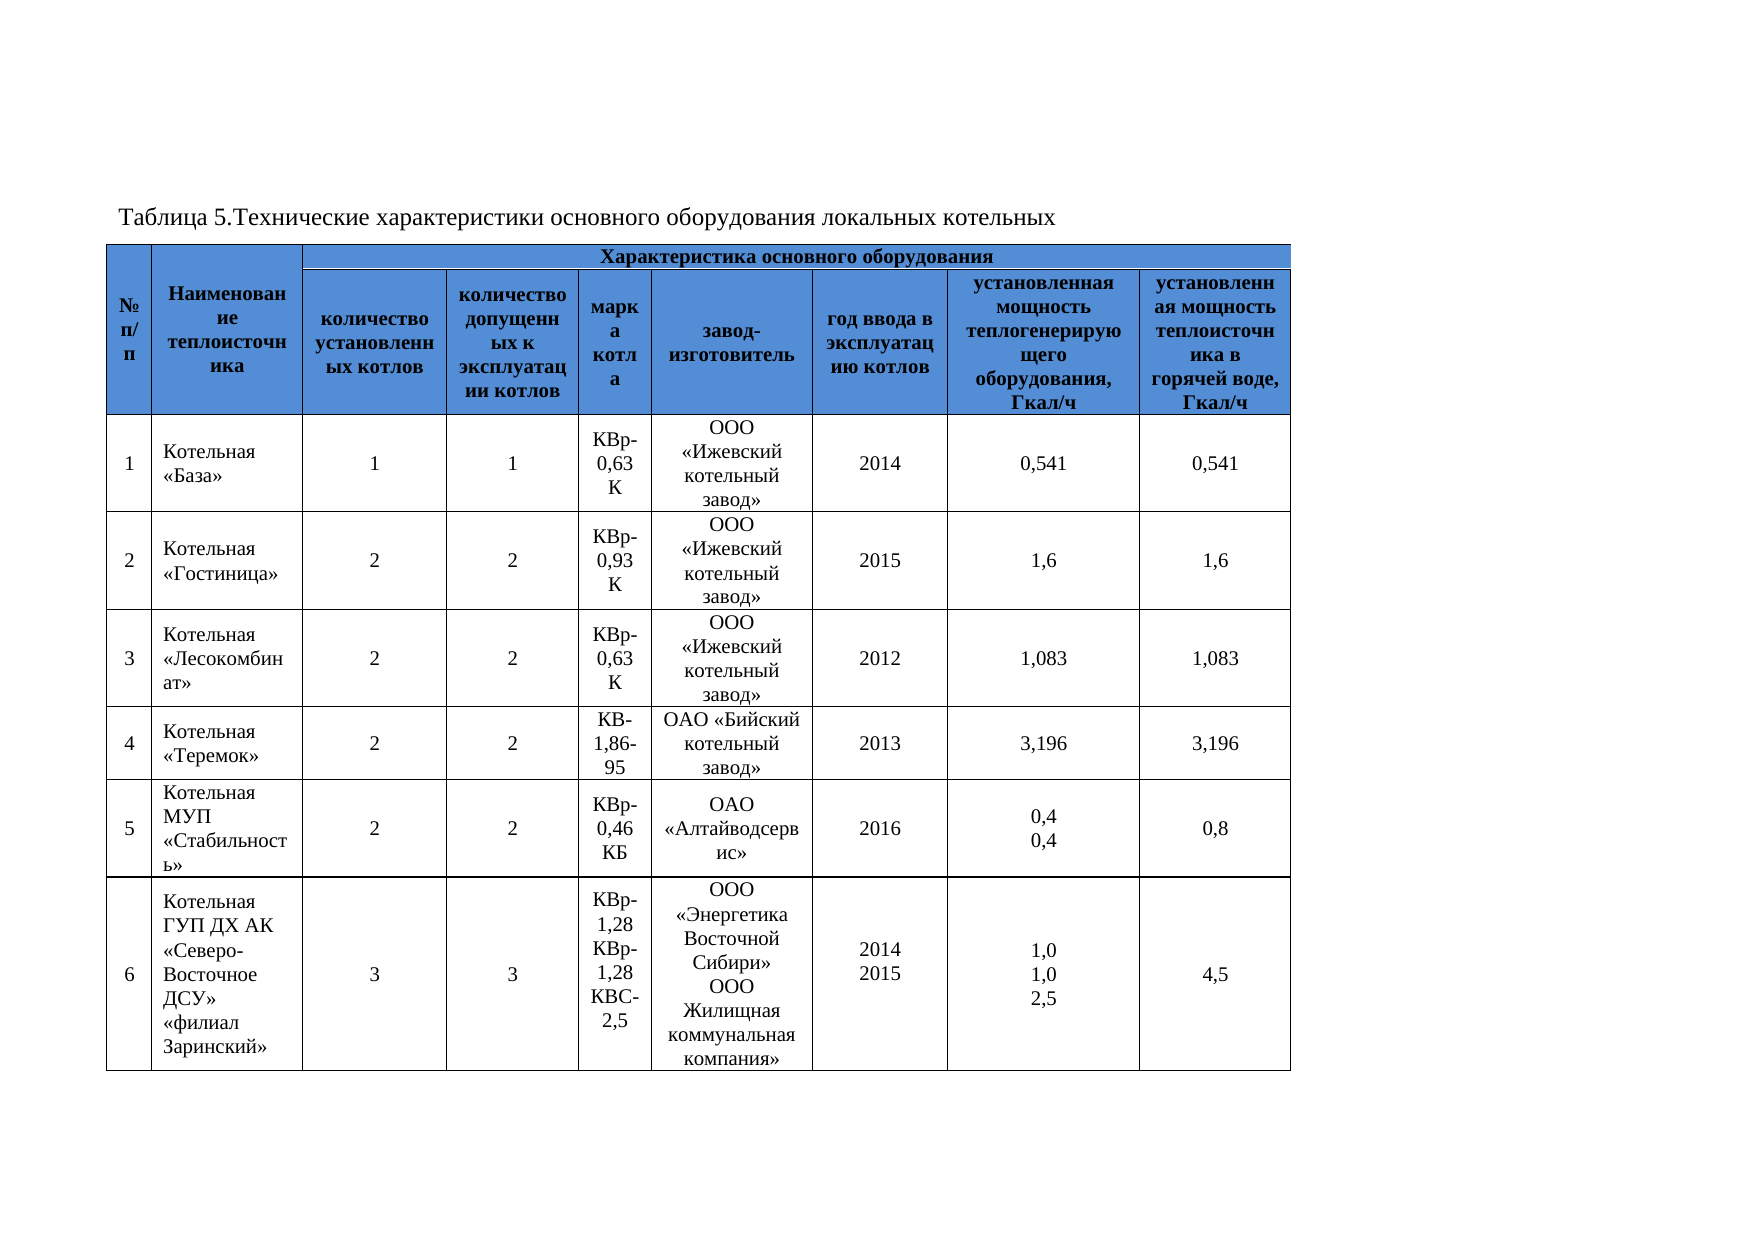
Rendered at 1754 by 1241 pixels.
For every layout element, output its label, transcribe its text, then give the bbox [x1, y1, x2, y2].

table_cell 0,4 0,4 [948, 780, 1139, 876]
table_cell 2 [303, 512, 446, 608]
table_cell 1,0 1,0 2,5 [948, 878, 1139, 1070]
table_cell 2012 [813, 610, 947, 706]
table_cell 2 [447, 512, 578, 608]
table_cell 3,196 [1140, 707, 1290, 779]
table_cell КВр-0,46КБ [579, 780, 651, 876]
table_cell 5 [107, 780, 151, 876]
table_cell КВр-1,28 КВр-1,28 КВС-2,5 [579, 878, 651, 1070]
table_cell завод-изготовитель [652, 270, 812, 414]
table_cell Котельная «Лесокомбинат» [152, 610, 302, 706]
table_cell 2014 [813, 415, 947, 511]
table_cell количество допущенных к эксплуатации котлов [447, 270, 578, 414]
table_cell 3,196 [948, 707, 1139, 779]
table_cell 2 [447, 707, 578, 779]
table_cell 4,5 [1140, 878, 1290, 1070]
table_cell 3 [107, 610, 151, 706]
table_cell 2 [303, 707, 446, 779]
table_cell год ввода в эксплуатацию котлов [813, 270, 947, 414]
table_cell ОАО «Алтайводсервис» [652, 780, 812, 876]
table_cell КВ-1,86-95 [579, 707, 651, 779]
table_cell 0,541 [948, 415, 1139, 511]
list Таблица 5.Технические характеристики основного оборудования локальных котельных [118, 202, 1636, 231]
table_cell ООО «Ижевский котельный завод» [652, 415, 812, 511]
table_cell 4 [107, 707, 151, 779]
table_cell установленная мощность теплоисточника в горячей воде, Гкал/ч [1140, 270, 1290, 414]
table_cell 2 [107, 512, 151, 608]
table_cell 3 [447, 878, 578, 1070]
table_cell Котельная «Теремок» [152, 707, 302, 779]
table_cell КВр-0,63К [579, 610, 651, 706]
table_cell 1,6 [1140, 512, 1290, 608]
table_cell КВр-0,63К [579, 415, 651, 511]
table_cell установленная мощность теплогенерирующего оборудования, Гкал/ч [948, 270, 1139, 414]
table_cell марка котла [579, 270, 651, 414]
table_cell 2 [447, 610, 578, 706]
table_cell Котельная «База» [152, 415, 302, 511]
table_cell 2 [303, 780, 446, 876]
table_cell 2014 2015 [813, 878, 947, 1070]
table_header № п/п [107, 245, 151, 414]
table_cell 0,541 [1140, 415, 1290, 511]
table_cell Котельная «Гостиница» [152, 512, 302, 608]
table_cell 2 [303, 610, 446, 706]
table_cell Котельная ГУП ДХ АК «Северо-Восточное ДСУ» «филиал Заринский» [152, 878, 302, 1070]
table_cell КВр-0,93К [579, 512, 651, 608]
table_cell 1,083 [948, 610, 1139, 706]
table_cell 2 [447, 780, 578, 876]
table_cell 1,6 [948, 512, 1139, 608]
table_cell ООО «Энергетика Восточной Сибири» ООО Жилищная коммунальная компания» [652, 878, 812, 1070]
table_cell 1 [303, 415, 446, 511]
table_cell ОАО «Бийский котельный завод» [652, 707, 812, 779]
table_cell 1 [107, 415, 151, 511]
table_cell 6 [107, 878, 151, 1070]
table_cell ООО «Ижевский котельный завод» [652, 610, 812, 706]
table_cell Котельная МУП «Стабильность» [152, 780, 302, 876]
table_cell 1,083 [1140, 610, 1290, 706]
table_cell 2016 [813, 780, 947, 876]
table_cell 3 [303, 878, 446, 1070]
table_header Характеристика основного оборудования [303, 245, 1291, 268]
table_cell 2015 [813, 512, 947, 608]
table_cell ООО «Ижевский котельный завод» [652, 512, 812, 608]
table_header Наименование теплоисточника [152, 245, 302, 414]
table_cell 0,8 [1140, 780, 1290, 876]
table_cell количество установленных котлов [303, 270, 446, 414]
table_cell 1 [447, 415, 578, 511]
table_cell 2013 [813, 707, 947, 779]
